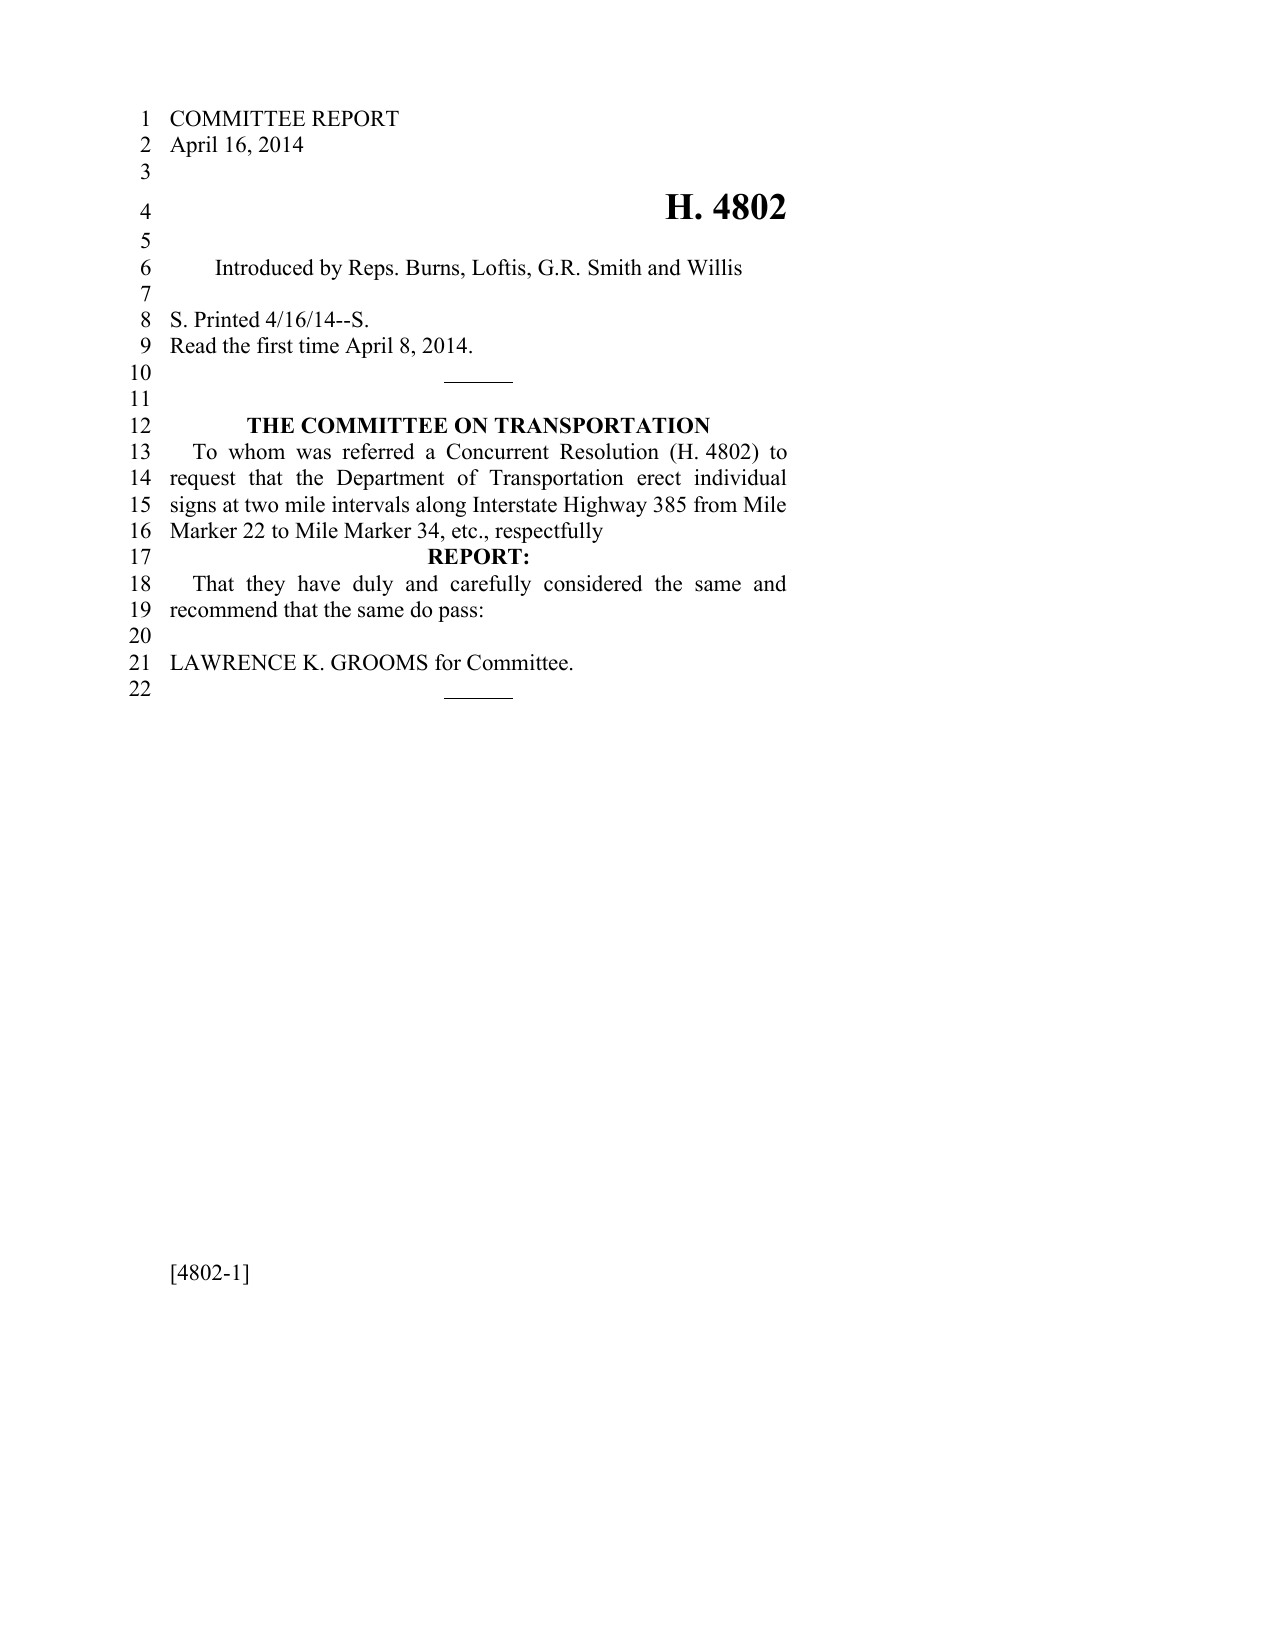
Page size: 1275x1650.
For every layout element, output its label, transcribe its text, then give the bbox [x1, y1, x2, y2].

text REPORT: [169, 543, 787, 570]
text To whom was referred a Concurrent Resolution (H. 4802) to request that the Department of Transportation erect individual signs at two mile intervals along Interstate Highway 385 from Mile Marker 22 to Mile Marker 34, etc., respectfully [169, 438, 787, 543]
text S. Printed 4/16/14--S. [169, 306, 787, 333]
text H. 4802 [169, 184, 787, 227]
text COMMITTEE REPORT [169, 105, 787, 131]
text That they have duly and carefully considered the same and recommend that the same do pass: [169, 570, 787, 622]
text LAWRENCE K. GROOMS for Committee. [169, 649, 787, 675]
text April 16, 2014 [169, 131, 787, 158]
text Introduced by Reps. Burns, Loftis, G.R. Smith and Willis [169, 253, 787, 280]
text THE COMMITTEE ON TRANSPORTATION [169, 412, 787, 438]
text Read the first time April 8, 2014. [169, 333, 787, 359]
